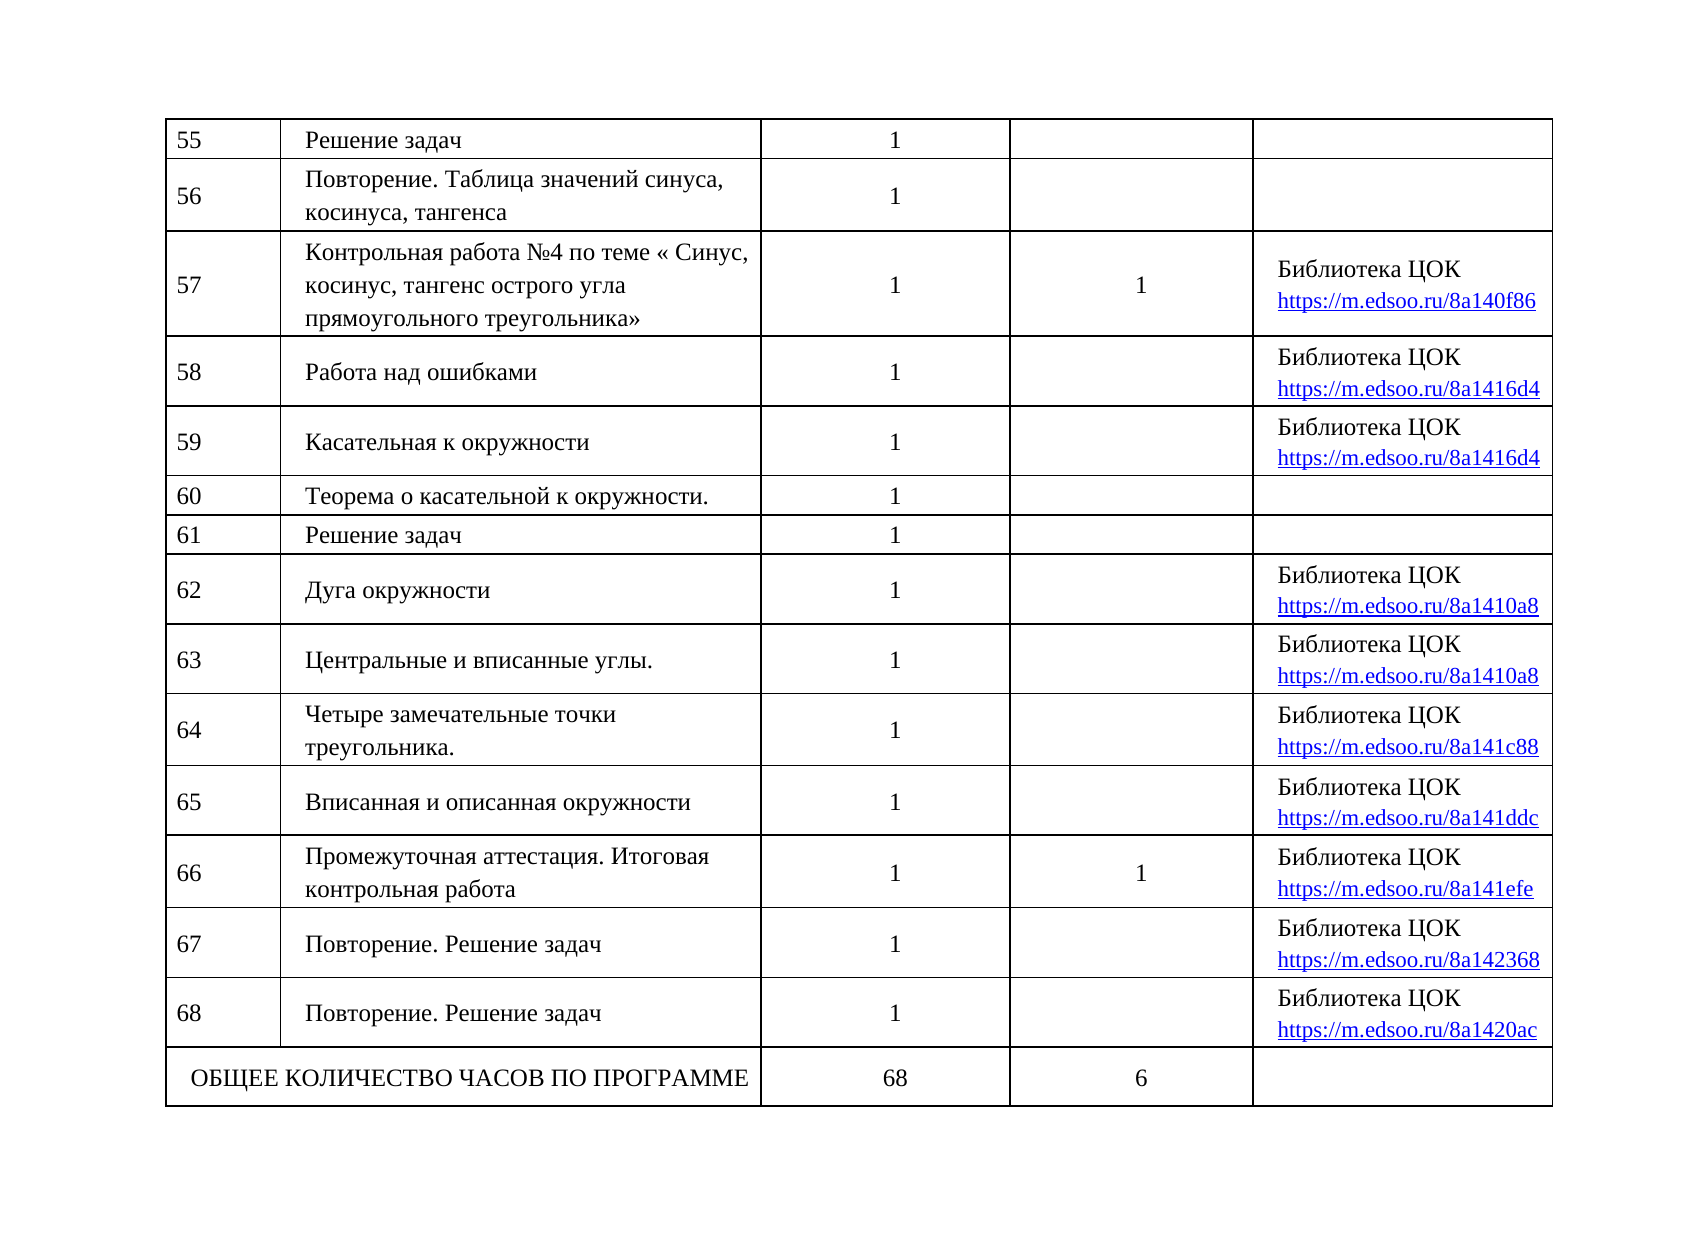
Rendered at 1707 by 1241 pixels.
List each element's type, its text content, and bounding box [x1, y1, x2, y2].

table_cell Повторение. Решение задач [281, 908, 760, 976]
table_cell [1011, 908, 1252, 976]
table_cell [1011, 476, 1252, 514]
table_cell Библиотека ЦОК https://m.edsoo.ru/8a1410a8 [1254, 555, 1552, 623]
table_cell [1011, 337, 1252, 405]
table_cell [1254, 1048, 1552, 1105]
table_cell 65 [167, 766, 280, 834]
table_cell 56 [167, 159, 280, 230]
table_cell 1 [762, 476, 1009, 514]
table_cell 1 [762, 555, 1009, 623]
table_cell Дуга окружности [281, 555, 760, 623]
table_cell 55 [167, 120, 280, 157]
table_cell 1 [762, 625, 1009, 692]
table_cell [1011, 159, 1252, 230]
table_cell Библиотека ЦОК https://m.edsoo.ru/8a141c88 [1254, 694, 1552, 765]
table_cell Касательная к окружности [281, 407, 760, 474]
table_cell Библиотека ЦОК https://m.edsoo.ru/8a141ddc [1254, 766, 1552, 834]
table_cell 60 [167, 476, 280, 514]
table_cell 58 [167, 337, 280, 405]
table_cell 61 [167, 516, 280, 553]
table_cell [1011, 625, 1252, 692]
table_cell 68 [167, 978, 280, 1046]
table_cell 1 [762, 337, 1009, 405]
table_cell Контрольная работа №4 по теме « Синус, косинус, тангенс острого угла прямоугольного треугольника» [281, 232, 760, 335]
table_cell Повторение. Решение задач [281, 978, 760, 1046]
table_cell Центральные и вписанные углы. [281, 625, 760, 692]
table_cell 1 [762, 908, 1009, 976]
table_cell [1011, 555, 1252, 623]
table_cell Библиотека ЦОК https://m.edsoo.ru/8a1410a8 [1254, 625, 1552, 692]
table_cell Библиотека ЦОК https://m.edsoo.ru/8a1420ac [1254, 978, 1552, 1046]
table_cell [1254, 120, 1552, 157]
table_cell 1 [762, 407, 1009, 474]
table_cell 63 [167, 625, 280, 692]
table_cell 6 [1011, 1048, 1252, 1105]
table_cell 64 [167, 694, 280, 765]
table_cell Библиотека ЦОК https://m.edsoo.ru/8a1416d4 [1254, 407, 1552, 474]
table_cell Теорема о касательной к окружности. [281, 476, 760, 514]
table_cell 1 [762, 694, 1009, 765]
table_cell Работа над ошибками [281, 337, 760, 405]
table_cell [1011, 694, 1252, 765]
table_cell 66 [167, 836, 280, 907]
table_cell Решение задач [281, 516, 760, 553]
table_cell Библиотека ЦОК https://m.edsoo.ru/8a140f86 [1254, 232, 1552, 335]
table_cell [1254, 476, 1552, 514]
table_cell 1 [762, 120, 1009, 157]
table_cell 1 [762, 159, 1009, 230]
table_cell 1 [762, 516, 1009, 553]
table_cell Библиотека ЦОК https://m.edsoo.ru/8a141efe [1254, 836, 1552, 907]
table_cell Повторение. Таблица значений синуса, косинуса, тангенса [281, 159, 760, 230]
table_cell 1 [762, 836, 1009, 907]
table_cell 59 [167, 407, 280, 474]
table_cell 1 [762, 766, 1009, 834]
table_cell Четыре замечательные точки треугольника. [281, 694, 760, 765]
table_cell [1011, 120, 1252, 157]
table_cell Библиотека ЦОК https://m.edsoo.ru/8a142368 [1254, 908, 1552, 976]
table_cell [1011, 407, 1252, 474]
table_cell 1 [762, 232, 1009, 335]
table_cell [1011, 516, 1252, 553]
table_cell 67 [167, 908, 280, 976]
table_cell Промежуточная аттестация. Итоговая контрольная работа [281, 836, 760, 907]
table_cell 57 [167, 232, 280, 335]
table_cell 1 [1011, 836, 1252, 907]
table_cell [1254, 159, 1552, 230]
table_cell Библиотека ЦОК https://m.edsoo.ru/8a1416d4 [1254, 337, 1552, 405]
table_cell 62 [167, 555, 280, 623]
table_cell 68 [762, 1048, 1009, 1105]
table_cell 1 [762, 978, 1009, 1046]
table_cell 1 [1011, 232, 1252, 335]
table_cell Вписанная и описанная окружности [281, 766, 760, 834]
table_cell ОБЩЕЕ КОЛИЧЕСТВО ЧАСОВ ПО ПРОГРАММЕ [167, 1048, 760, 1105]
table_cell Решение задач [281, 120, 760, 157]
table_cell [1254, 516, 1552, 553]
table_cell [1011, 766, 1252, 834]
table_cell [1011, 978, 1252, 1046]
